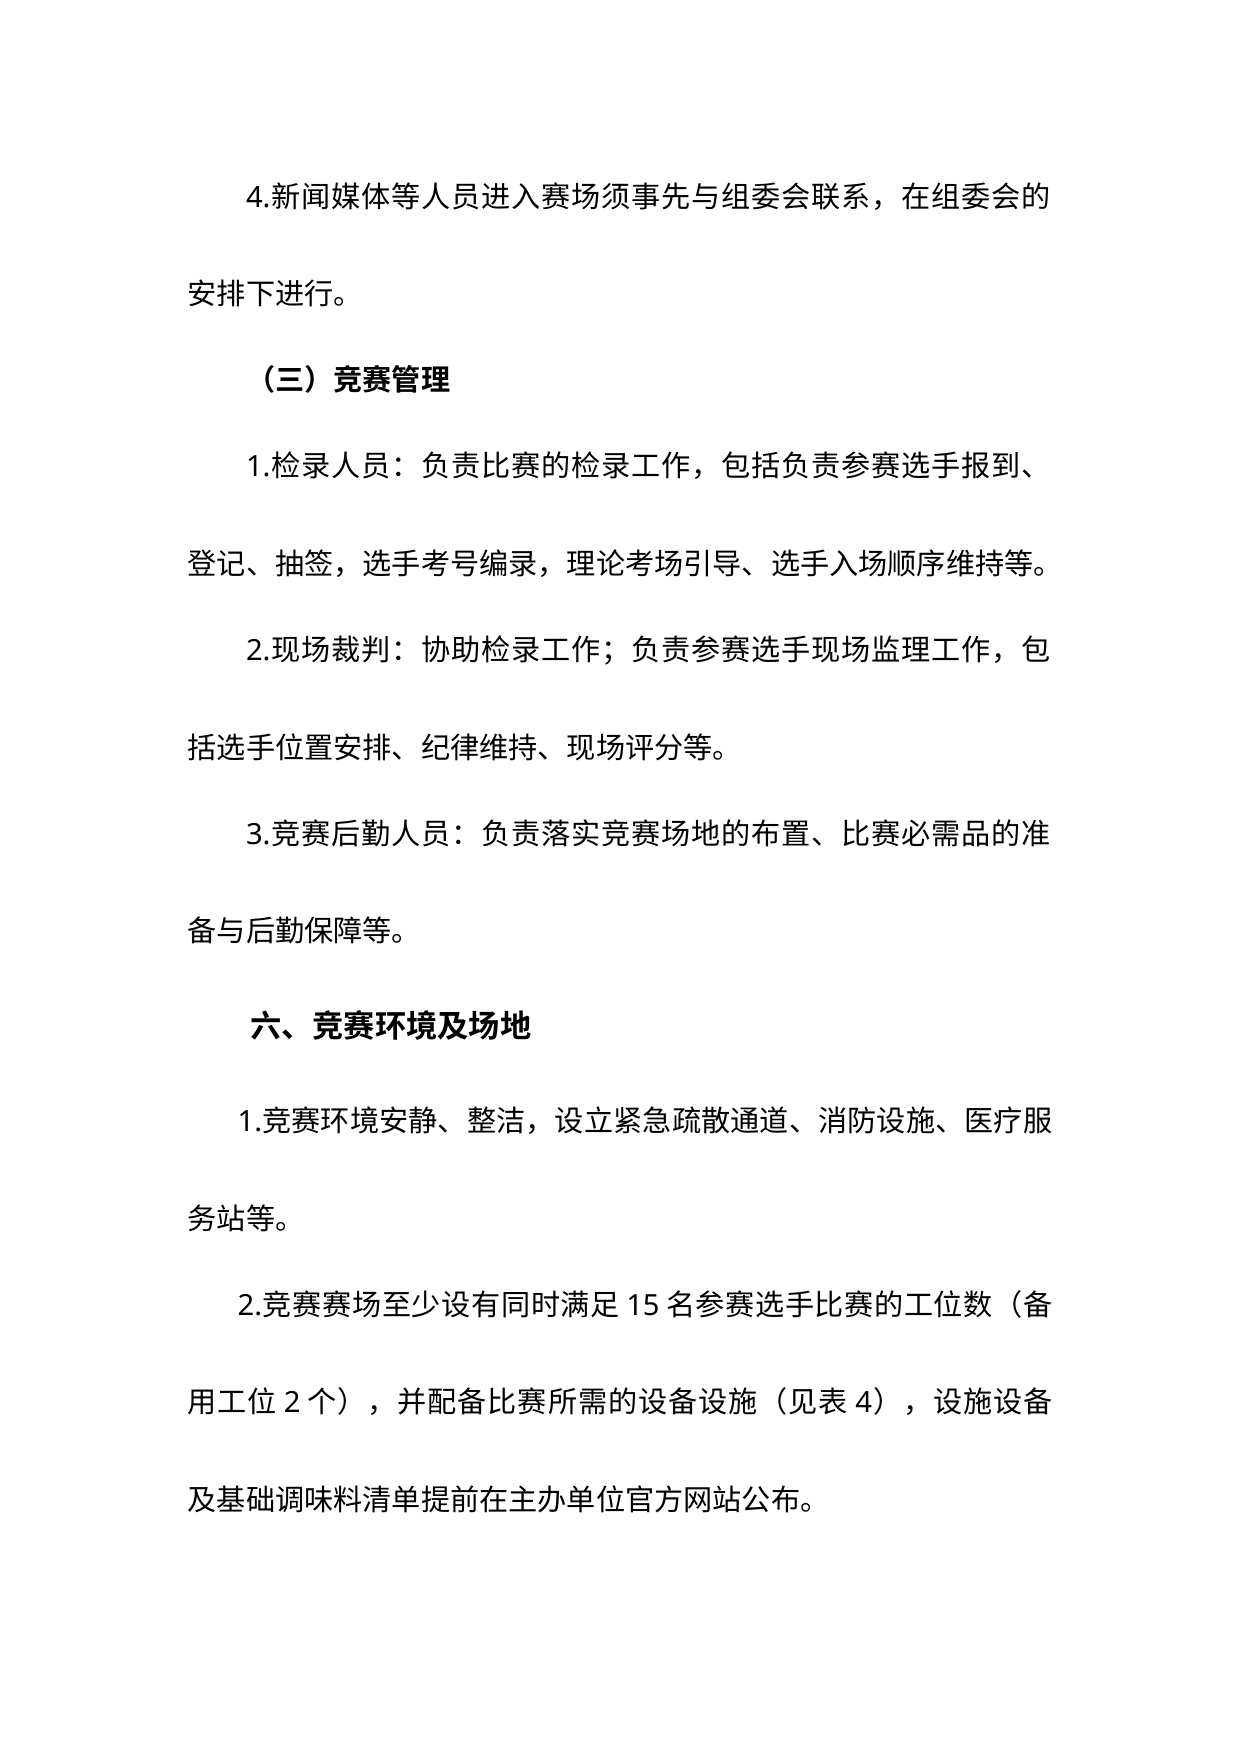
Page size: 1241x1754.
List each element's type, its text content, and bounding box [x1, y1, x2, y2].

text 1.检录人员：负责比赛的检录工作，包括负责参赛选手报到、登记、抽签，选手考号编录，理论考场引导、选手入场顺序维持等。 [187, 432, 1053, 594]
text 2.现场裁判：协助检录工作；负责参赛选手现场监理工作，包括选手位置安排、纪律维持、现场评分等。 [187, 615, 1053, 778]
text 2.竞赛赛场至少设有同时满足15名参赛选手比赛的工位数（备用工位2个），并配备比赛所需的设备设施（见表4），设施设备及基础调味料清单提前在主办单位官方网站公布。 [187, 1270, 1053, 1530]
text 3.竞赛后勤人员：负责落实竞赛场地的布置、比赛必需品的准备与后勤保障等。 [187, 799, 1053, 962]
text 六、竞赛环境及场地 [187, 991, 1053, 1056]
text （三）竞赛管理 [187, 346, 1053, 411]
text 4.新闻媒体等人员进入赛场须事先与组委会联系，在组委会的安排下进行。 [187, 162, 1053, 324]
text 1.竞赛环境安静、整洁，设立紧急疏散通道、消防设施、医疗服务站等。 [187, 1087, 1053, 1249]
